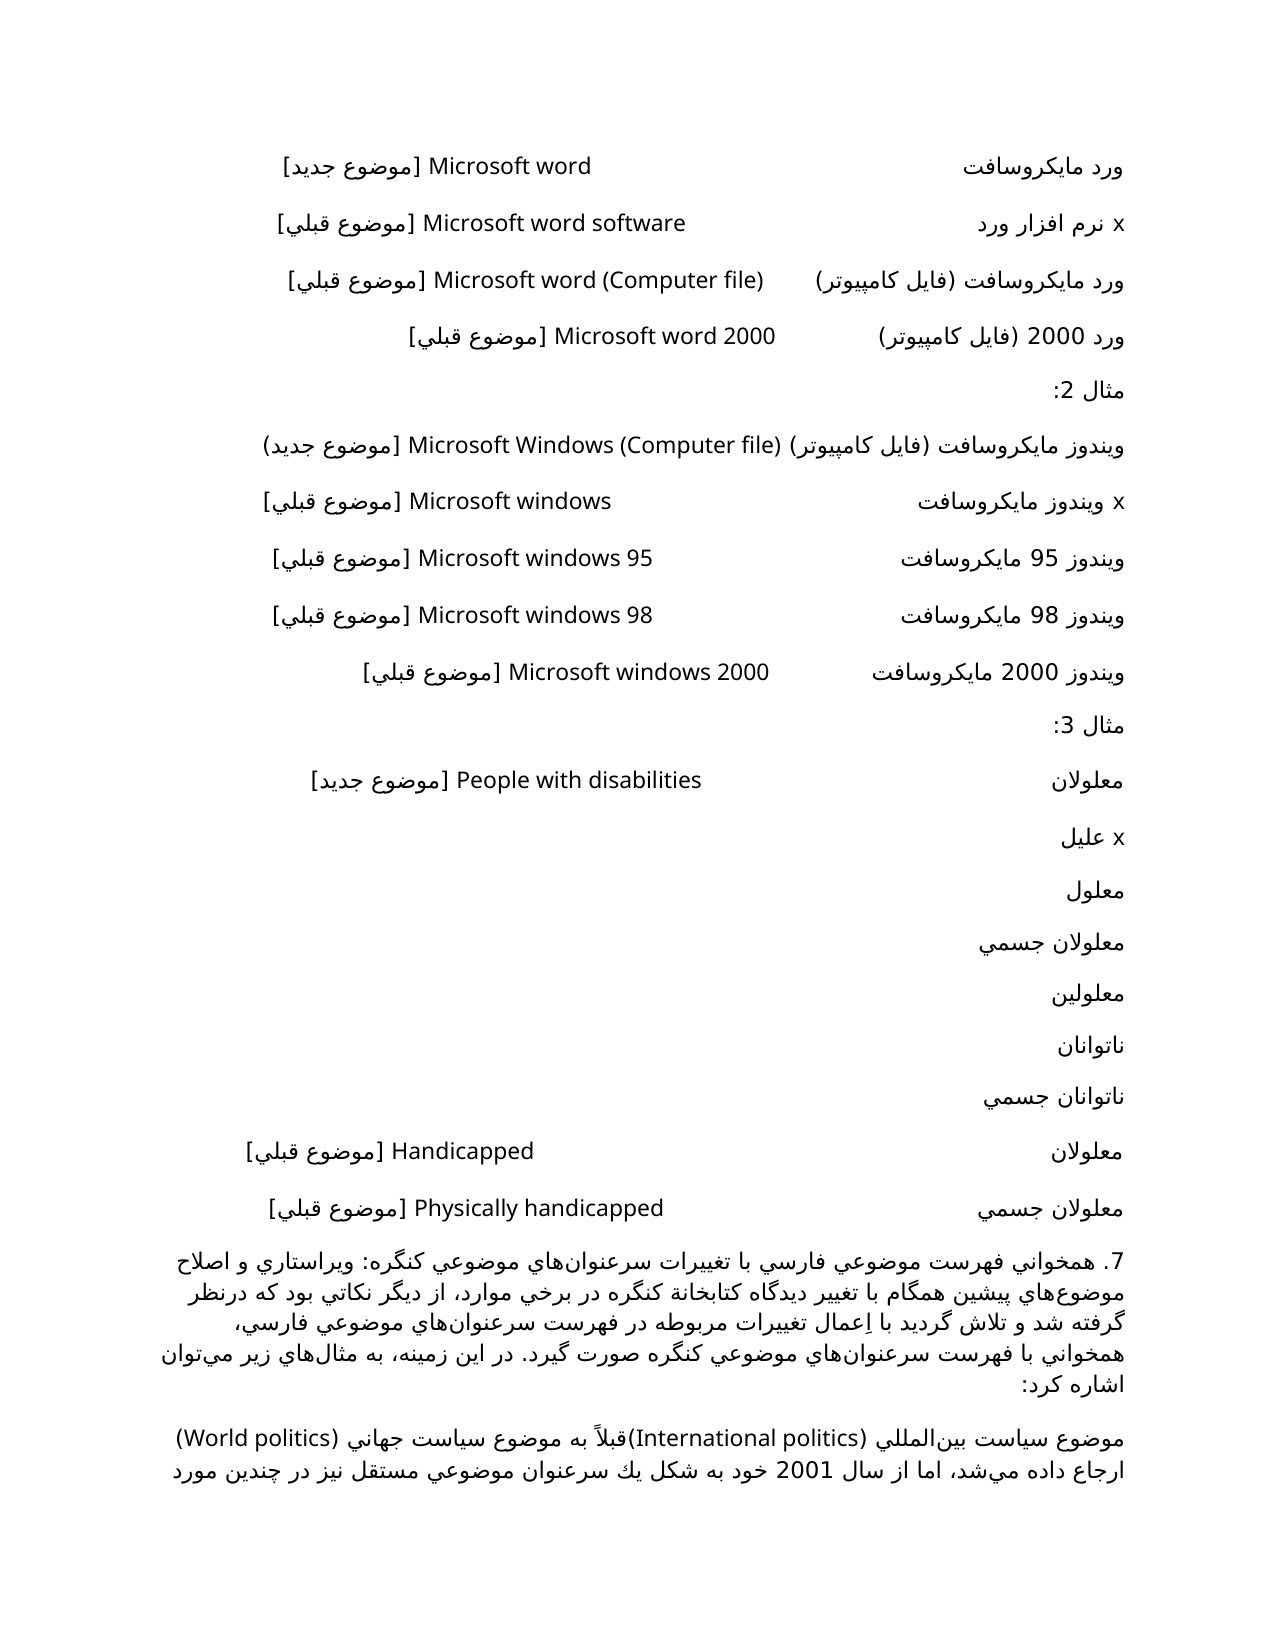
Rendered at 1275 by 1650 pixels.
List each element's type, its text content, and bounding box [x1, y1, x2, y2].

text معلولان People with disabilities [موضوع جديد] [150, 764, 1125, 795]
text 7. همخواني فهرست موضوعي فارسي با تغييرات سرعنوان‌هاي موضوعي كنگره: ويراستاري و اصلاح موضوع‌هاي پيشين همگام با تغيير ديدگاه كتابخانة كنگره در برخي موارد، از ديگر نكاتي بود كه درنظر گرفته شد و تلاش گرديد با اِعمال تغييرات مربوطه در فهرست سرعنوان‌هاي موضوعي فارسي، همخواني با فهرست سرعنوان‌هاي موضوعي كنگره صورت گيرد. در اين زمينه، به مثال‌هاي زير مي‌توان اشاره كرد: [150, 1248, 1125, 1397]
text مثال 3: [150, 712, 1125, 739]
text معلولان جسمي Physically handicapped [موضوع قبلي] [150, 1191, 1125, 1223]
text x نرم افزار ورد Microsoft word software [موضوع قبلي] [150, 207, 1125, 238]
text x ويندوز مايكروسافت Microsoft windows [موضوع قبلي] [150, 485, 1125, 517]
text ورد مايكروسافت Microsoft word [موضوع جديد] [150, 150, 1125, 181]
text معلولان جسمي [150, 929, 1125, 956]
text معلولان Handicapped [موضوع قبلي] [150, 1135, 1125, 1166]
text ويندوز 2000 مايكروسافت Microsoft windows 2000 [موضوع قبلي] [150, 656, 1125, 687]
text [150, 1422, 1125, 1484]
text ورد 2000 (فايل كامپيوتر) Microsoft word 2000 [موضوع قبلي] [150, 320, 1125, 352]
text مثال 2: [150, 377, 1125, 404]
text ويندوز 98 مايكروسافت Microsoft windows 98 [موضوع قبلي] [150, 599, 1125, 630]
text x عليل [150, 821, 1125, 852]
text معلول [150, 877, 1125, 904]
text ناتوانان [150, 1032, 1125, 1058]
text معلولين [150, 980, 1125, 1007]
text ورد مايكروسافت (فايل كامپيوتر) Microsoft word (Computer file) [موضوع قبلي] [150, 263, 1125, 295]
text ناتوانان جسمي [150, 1083, 1125, 1110]
text ويندوز 95 مايكروسافت Microsoft windows 95 [موضوع قبلي] [150, 542, 1125, 573]
text ويندوز مايكروسافت (فايل كامپيوتر) Microsoft Windows (Computer file) [موضوع جديد) [150, 428, 1125, 460]
